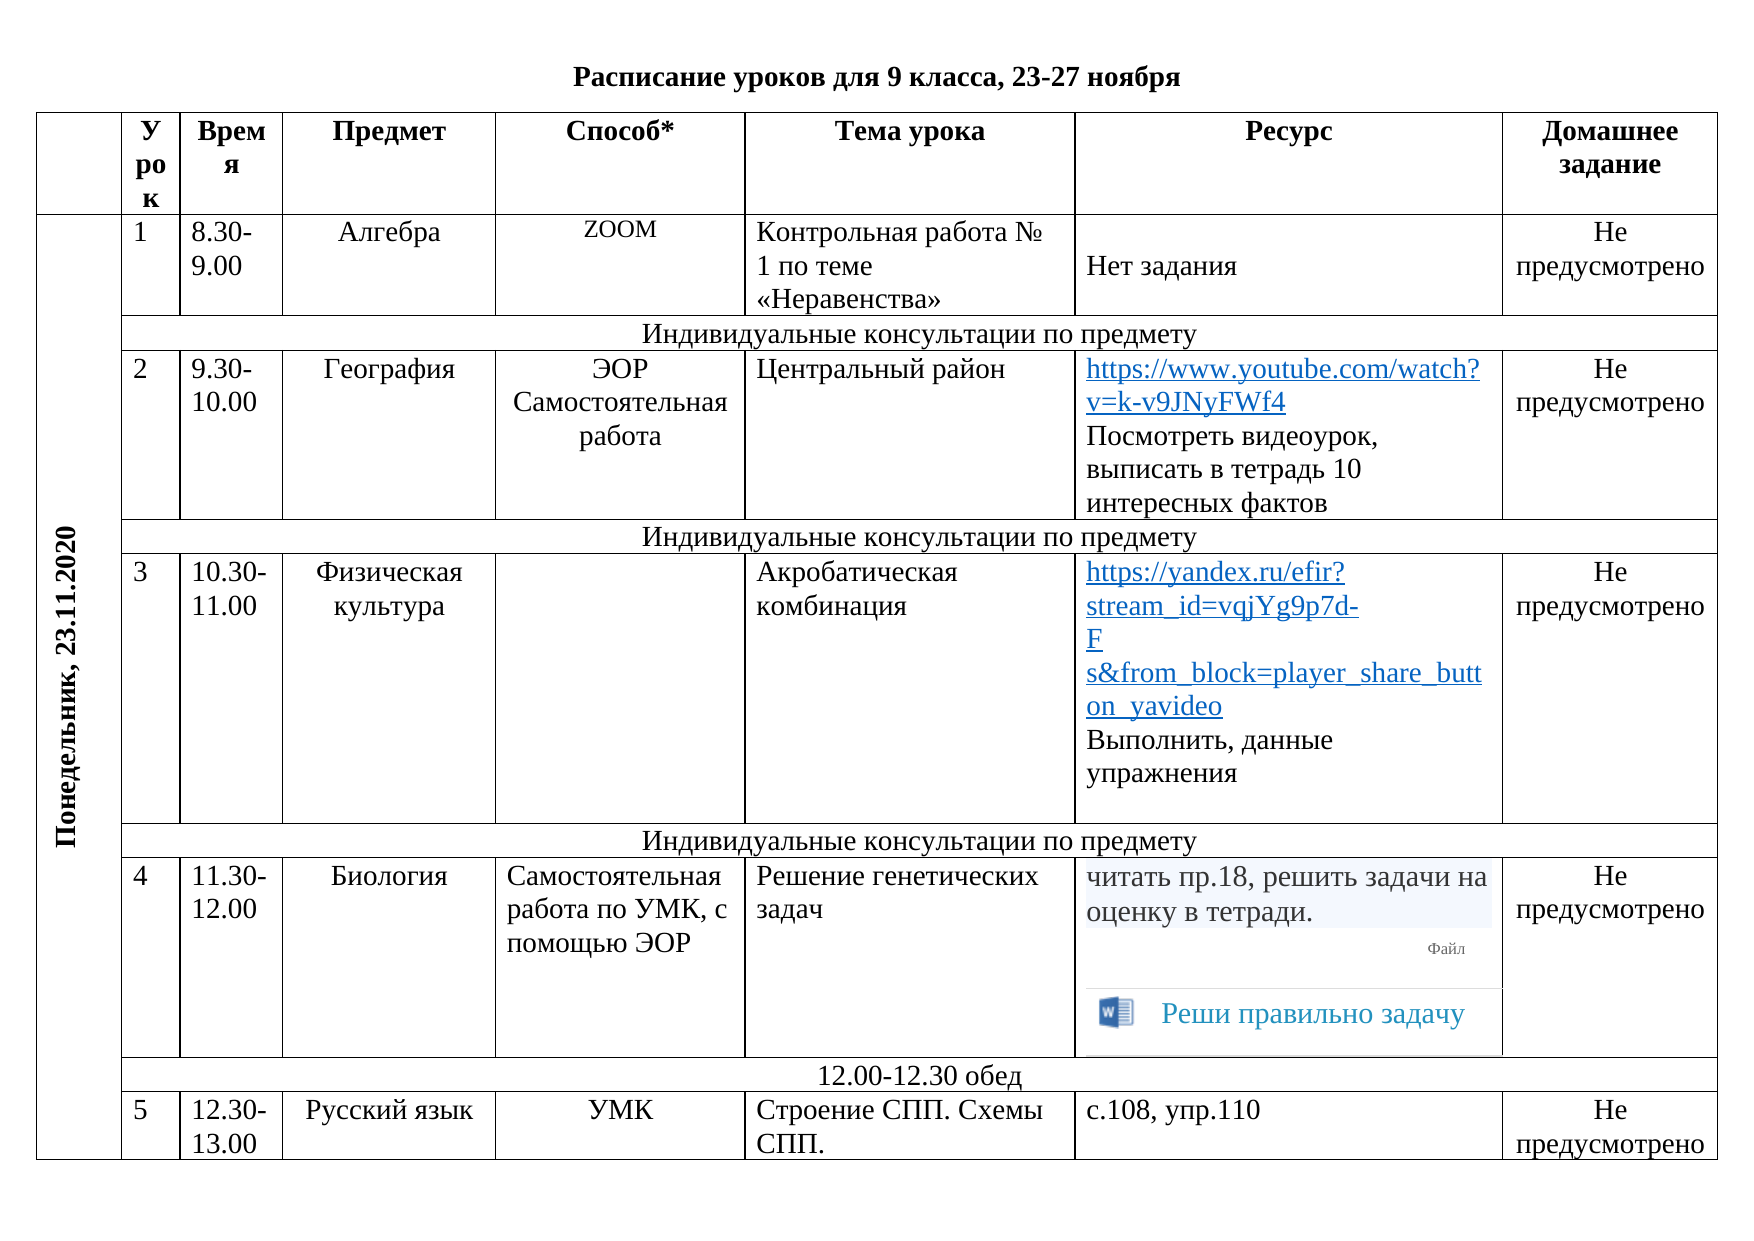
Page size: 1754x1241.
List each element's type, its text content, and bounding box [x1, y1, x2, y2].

table_header [37, 113, 121, 213]
table_cell Строение СПП. Схемы СПП. [746, 1092, 1074, 1159]
table_cell Акробатическая комбинация [746, 554, 1074, 822]
table_cell Русский язык [283, 1092, 495, 1159]
table_cell https://www.youtube.com/watch?v=k-v9JNyFWf4 Посмотреть видеоурок, выписать в тетрадь 10 интересных фактов [1076, 351, 1502, 518]
table_header Время [181, 113, 282, 213]
table_cell Не предусмотрено [1503, 858, 1717, 1057]
table_cell 3 [122, 554, 179, 822]
table_cell ЭОР Самостоятельная работа [496, 351, 744, 518]
table_cell Биология [283, 858, 495, 1057]
table_cell 2 [122, 351, 179, 518]
table_cell Физическая культура [283, 554, 495, 822]
table_cell Индивидуальные консультации по предмету [122, 824, 1717, 857]
table_cell География [283, 351, 495, 518]
table_cell Контрольная работа № 1 по теме «Неравенства» [746, 215, 1074, 315]
table_header Домашнее задание [1503, 113, 1717, 213]
table_cell Не предусмотрено [1503, 215, 1717, 315]
table_cell 11.30- 12.00 [181, 858, 282, 1057]
table_cell Не предусмотрено [1503, 554, 1717, 822]
table_header Тема урока [746, 113, 1074, 213]
table_cell Понедельник, 23.11.2020 [37, 215, 121, 1159]
table_header Способ* [496, 113, 744, 213]
text Расписание уроков для 9 класса, 23-27 ноября [59, 59, 1695, 93]
table_header Урок [122, 113, 179, 213]
table_cell с.108, упр.110 [1076, 1092, 1502, 1159]
table_cell https://yandex.ru/efir?stream_id=vqjYg9p7d-Fs&from_block=player_share_button_yavideo Выполнить, данные упражнения [1076, 554, 1502, 822]
table_cell читать пр.18, решить задачи на оценку в тетради. [1076, 858, 1502, 1057]
table_cell Нет задания [1076, 215, 1502, 315]
table_header Предмет [283, 113, 495, 213]
table_cell Не предусмотрено [1503, 1092, 1717, 1159]
table_cell 9.30- 10.00 [181, 351, 282, 518]
table_header Ресурс [1076, 113, 1502, 213]
picture [1098, 996, 1135, 1029]
table_cell Не предусмотрено [1503, 351, 1717, 518]
table_cell Самостоятельная работа по УМК, с помощью ЭОР [496, 858, 744, 1057]
table_cell 5 [122, 1092, 179, 1159]
table_cell 12.30- 13.00 [181, 1092, 282, 1159]
table_cell Алгебра [283, 215, 495, 315]
table_cell 8.30- 9.00 [181, 215, 282, 315]
table_cell 4 [122, 858, 179, 1057]
table_cell 12.00-12.30 обед [122, 1058, 1717, 1091]
table_cell Индивидуальные консультации по предмету [122, 316, 1717, 350]
table_cell УМК [496, 1092, 744, 1159]
table_cell 10.30- 11.00 [181, 554, 282, 822]
table_cell ZOOM [496, 215, 744, 315]
table_cell Решение генетических задач [746, 858, 1074, 1057]
table_cell 1 [122, 215, 179, 315]
table_cell [496, 554, 744, 822]
table_cell Индивидуальные консультации по предмету [122, 520, 1717, 553]
table_cell Центральный район [746, 351, 1074, 518]
